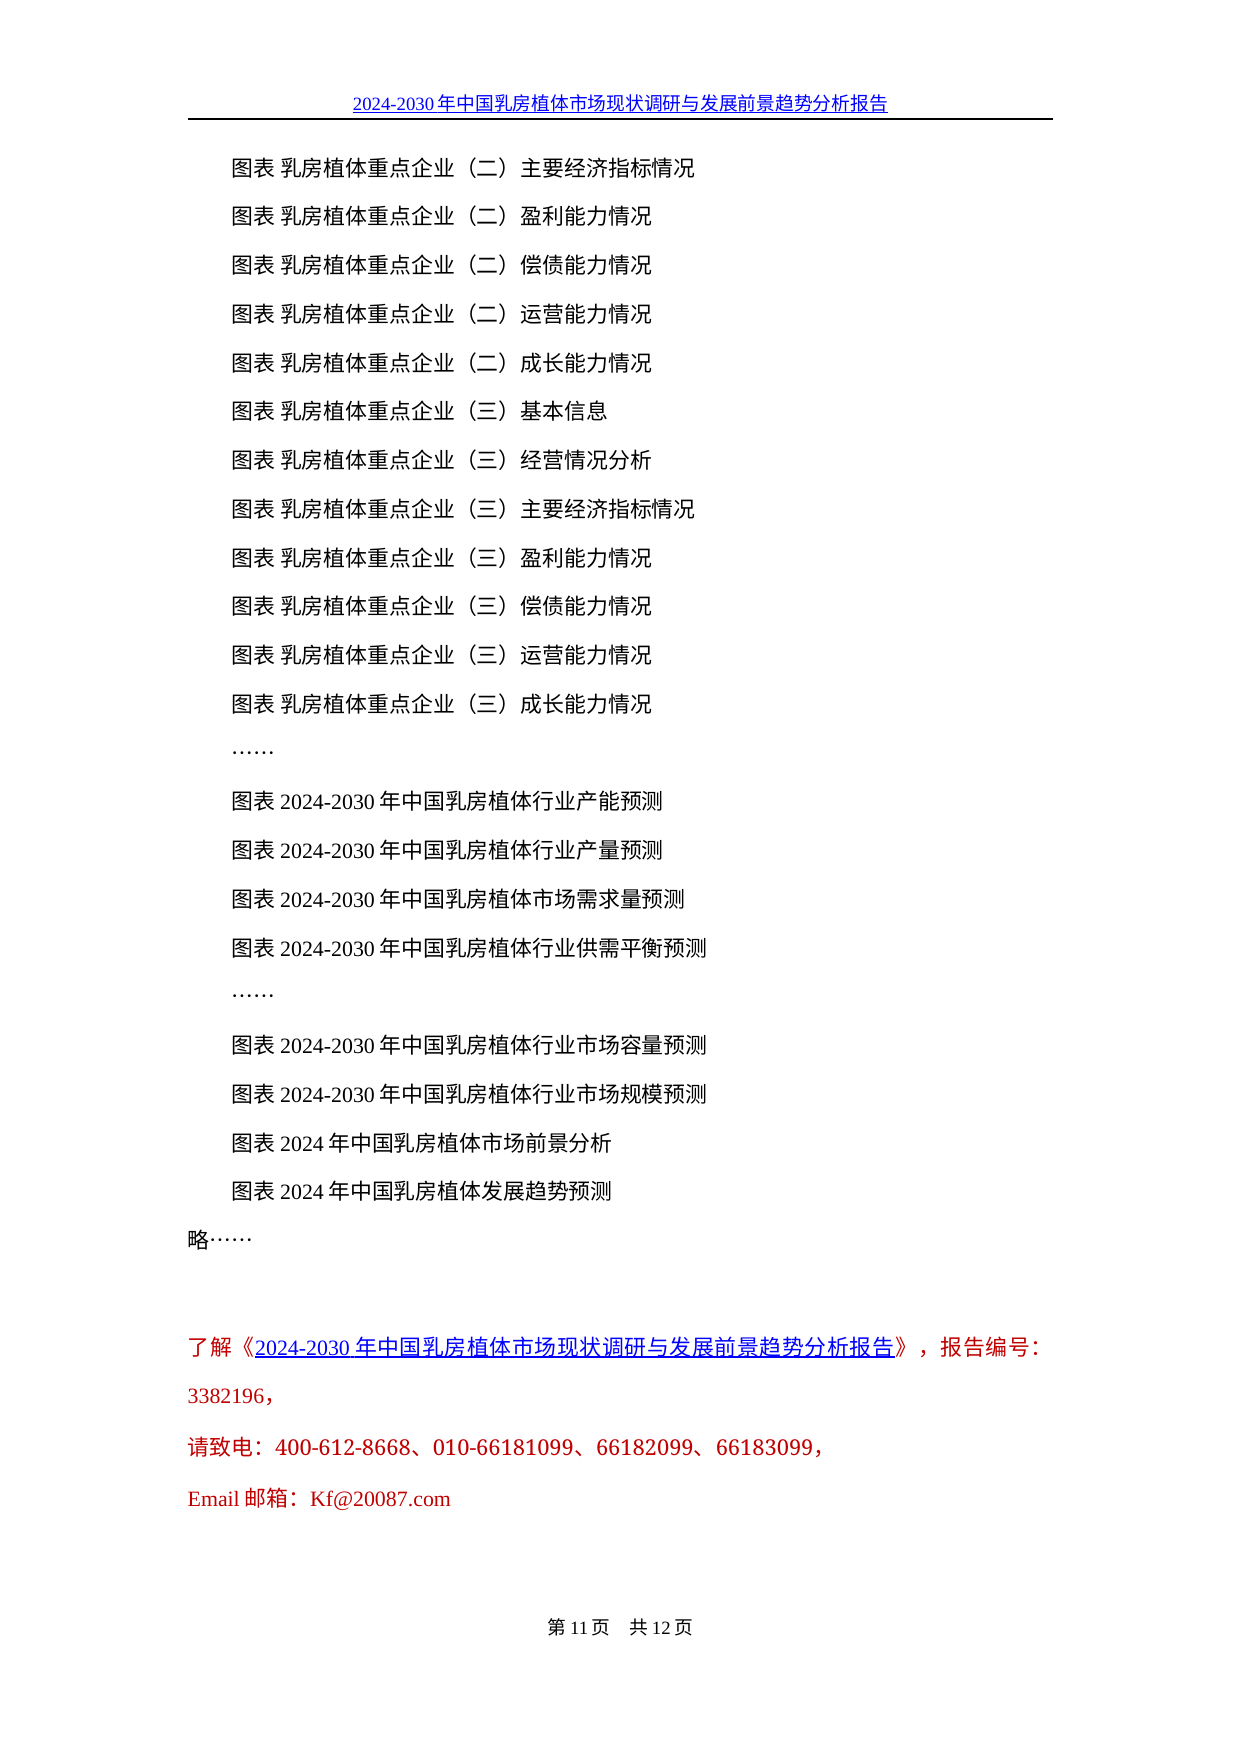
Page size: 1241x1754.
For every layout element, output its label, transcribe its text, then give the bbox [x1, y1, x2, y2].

text Email邮箱：Kf@20087.com [187, 1481, 1053, 1513]
text 了解《2024-2030年中国乳房植体市场现状调研与发展前景趋势分析报告》，报告编号：3382196， [187, 1329, 1053, 1410]
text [187, 150, 1053, 1255]
text 请致电：400-612-8668、010-66181099、66182099、66183099， [187, 1429, 1053, 1462]
